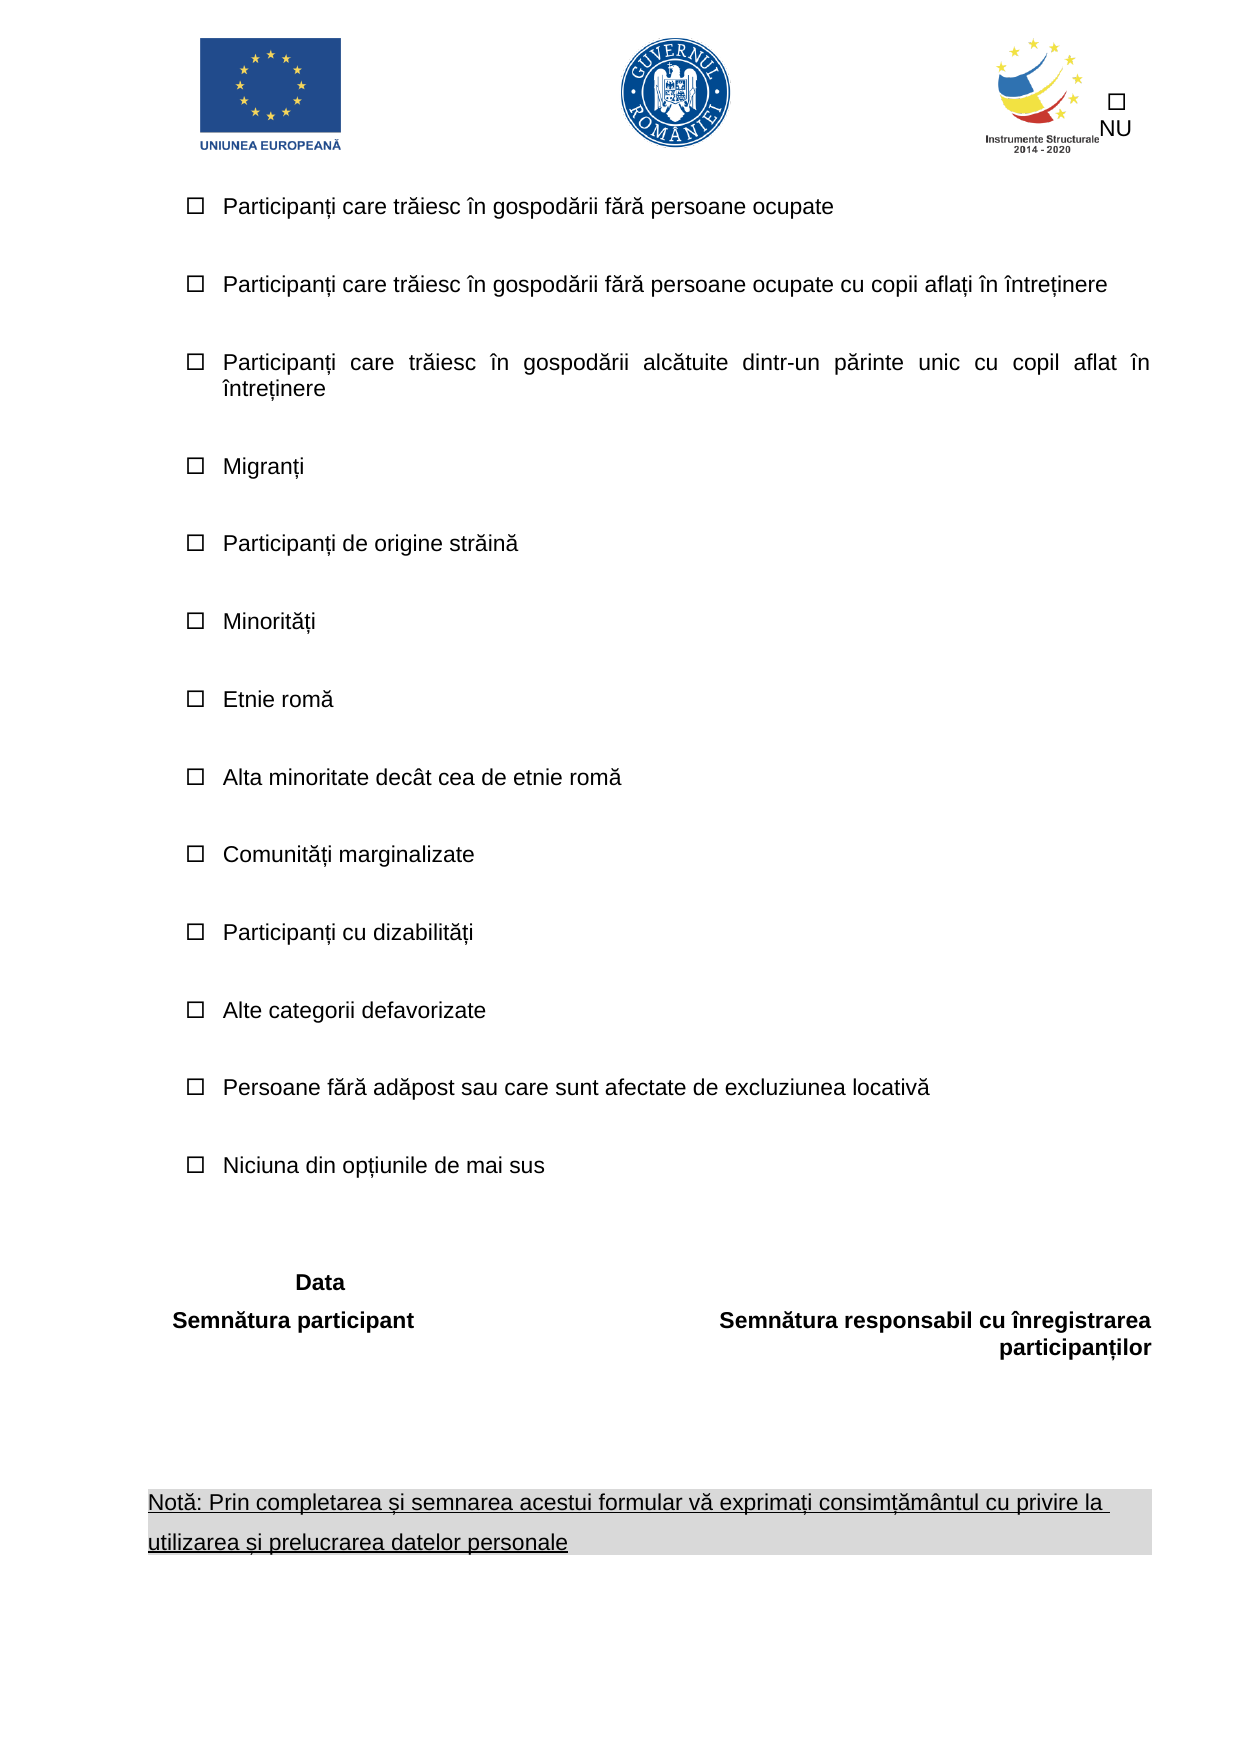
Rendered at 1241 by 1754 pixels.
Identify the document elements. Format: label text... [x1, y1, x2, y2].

list Participanți cu dizabilități [185, 919, 1152, 945]
list Participanți de origine străină [185, 530, 1152, 557]
picture [200, 142, 341, 150]
list Niciuna din opțiunile de mai sus [185, 1152, 1152, 1178]
list Comunități marginalizate [185, 841, 1152, 867]
list Participanți care trăiesc în gospodării fără persoane ocupate cu copii aflați în întreținere [185, 271, 1152, 297]
list NU [185, 89, 1152, 142]
text Semnătura participant Semnătura responsabil cu înregistrarea participanților [148, 1307, 1152, 1360]
picture [619, 142, 731, 148]
list Alta minoritate decât cea de etnie romă [185, 763, 1152, 790]
list Participanți care trăiesc în gospodării fără persoane ocupate [185, 193, 1152, 219]
list Persoane fără adăpost sau care sunt afectate de excluziunea locativă [185, 1074, 1152, 1101]
picture [986, 142, 1099, 153]
picture [200, 38, 341, 89]
list Migranți [185, 453, 1152, 479]
list Participanți care trăiesc în gospodării alcătuite dintr-un părinte unic cu copil aflat în întreținere [185, 348, 1152, 401]
list Alte categorii defavorizate [185, 997, 1152, 1023]
picture [986, 38, 1099, 89]
list Etnie romă [185, 686, 1152, 712]
list Minorități [185, 608, 1152, 634]
picture [619, 36, 731, 89]
text Notă: Prin completarea și semnarea acestui formular vă exprimați consimțământul cu privire la utilizarea și prelucrarea datelor personale [148, 1489, 1152, 1555]
text Data [221, 1268, 1152, 1295]
